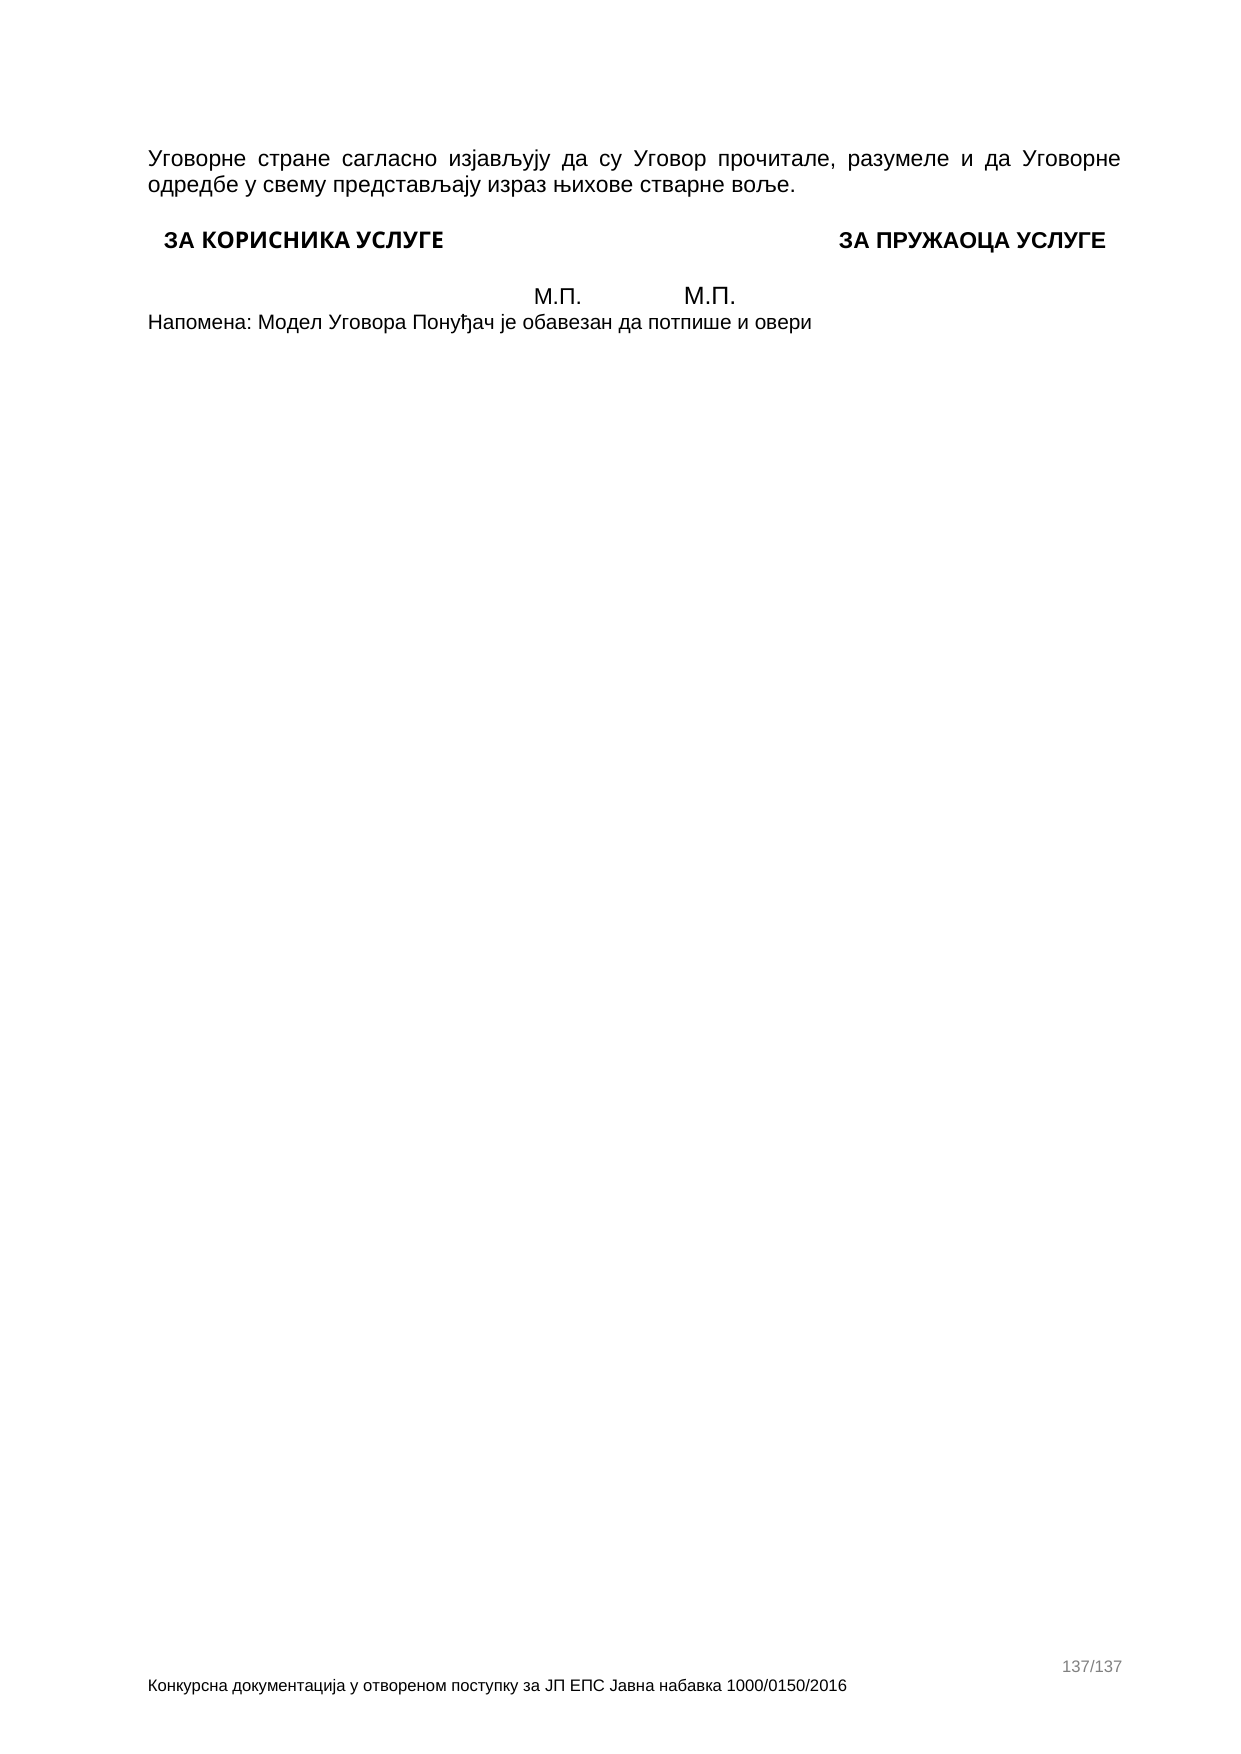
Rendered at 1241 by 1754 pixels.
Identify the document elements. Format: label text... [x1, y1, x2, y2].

text М.П. М.П. [148, 281, 1122, 310]
text Напомена: Модел Уговора Понуђач је обавезан да потпише и овери [148, 310, 1122, 334]
text ЗА Корисника услуге ЗА ПРУЖАОЦА УСЛУГЕ [148, 223, 1122, 255]
text Уговорне стране сагласно изјављују да су Уговор прочитале, разумеле и да Уговорне одредбе у свему представљају израз њихове стварне воље. [148, 144, 1122, 197]
